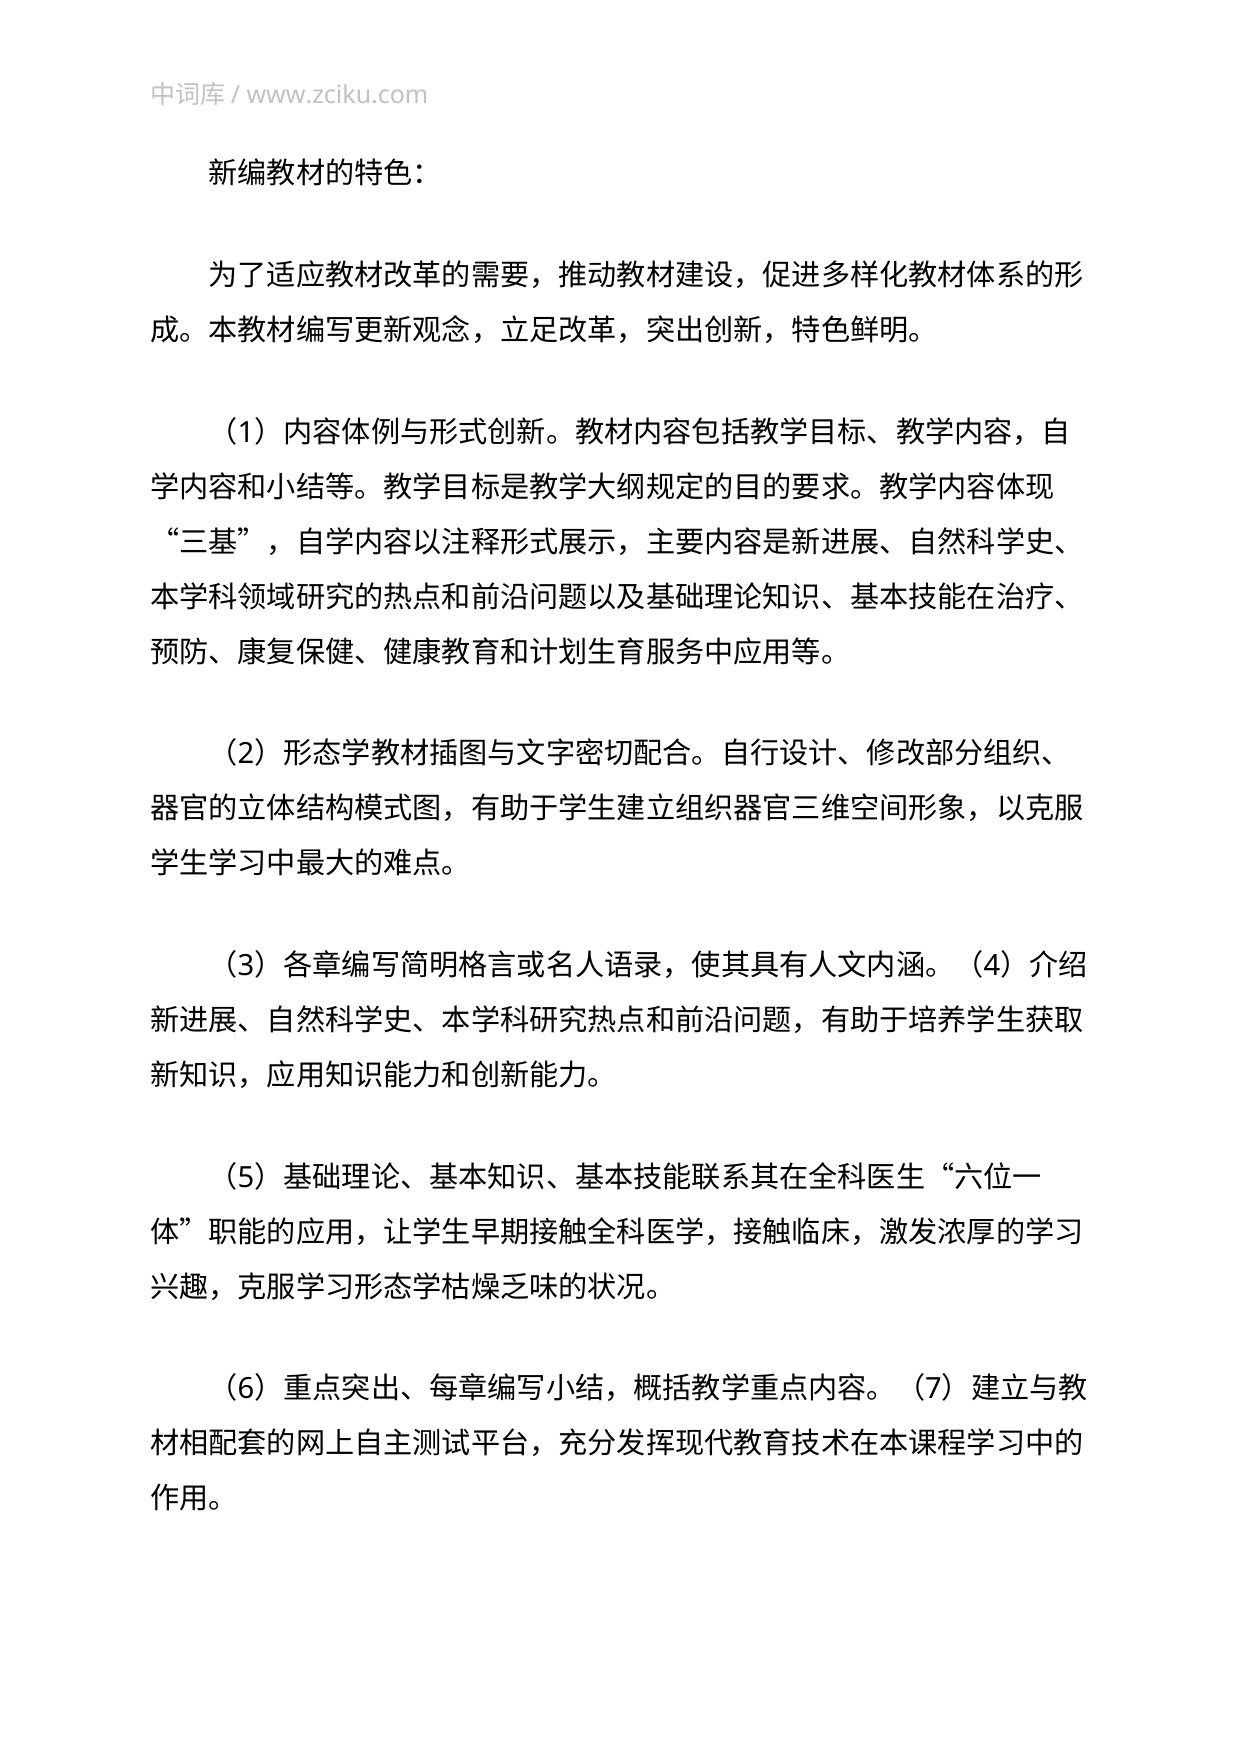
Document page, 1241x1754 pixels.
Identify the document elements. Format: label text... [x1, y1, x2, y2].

text （2）形态学教材插图与文字密切配合。自行设计、修改部分组织、器官的立体结构模式图，有助于学生建立组织器官三维空间形象，以克服学生学习中最大的难点。 [150, 730, 1090, 882]
text （5）基础理论、基本知识、基本技能联系其在全科医生“六位一体”职能的应用，让学生早期接触全科医学，接触临床，激发浓厚的学习兴趣，克服学习形态学枯燥乏味的状况。 [150, 1153, 1090, 1305]
text （1）内容体例与形式创新。教材内容包括教学目标、教学内容，自学内容和小结等。教学目标是教学大纲规定的目的要求。教学内容体现“三基”，自学内容以注释形式展示，主要内容是新进展、自然科学史、本学科领域研究的热点和前沿问题以及基础理论知识、基本技能在治疗、预防、康复保健、健康教育和计划生育服务中应用等。 [150, 408, 1090, 670]
text （3）各章编写简明格言或名人语录，使其具有人文内涵。（4）介绍新进展、自然科学史、本学科研究热点和前沿问题，有助于培养学生获取新知识，应用知识能力和创新能力。 [150, 942, 1090, 1094]
text 新编教材的特色： [150, 150, 1090, 192]
text （6）重点突出、每章编写小结，概括教学重点内容。（7）建立与教材相配套的网上自主测试平台，充分发挥现代教育技术在本课程学习中的作用。 [150, 1365, 1090, 1517]
text 为了适应教材改革的需要，推动教材建设，促进多样化教材体系的形成。本教材编写更新观念，立足改革，突出创新，特色鲜明。 [150, 252, 1090, 349]
